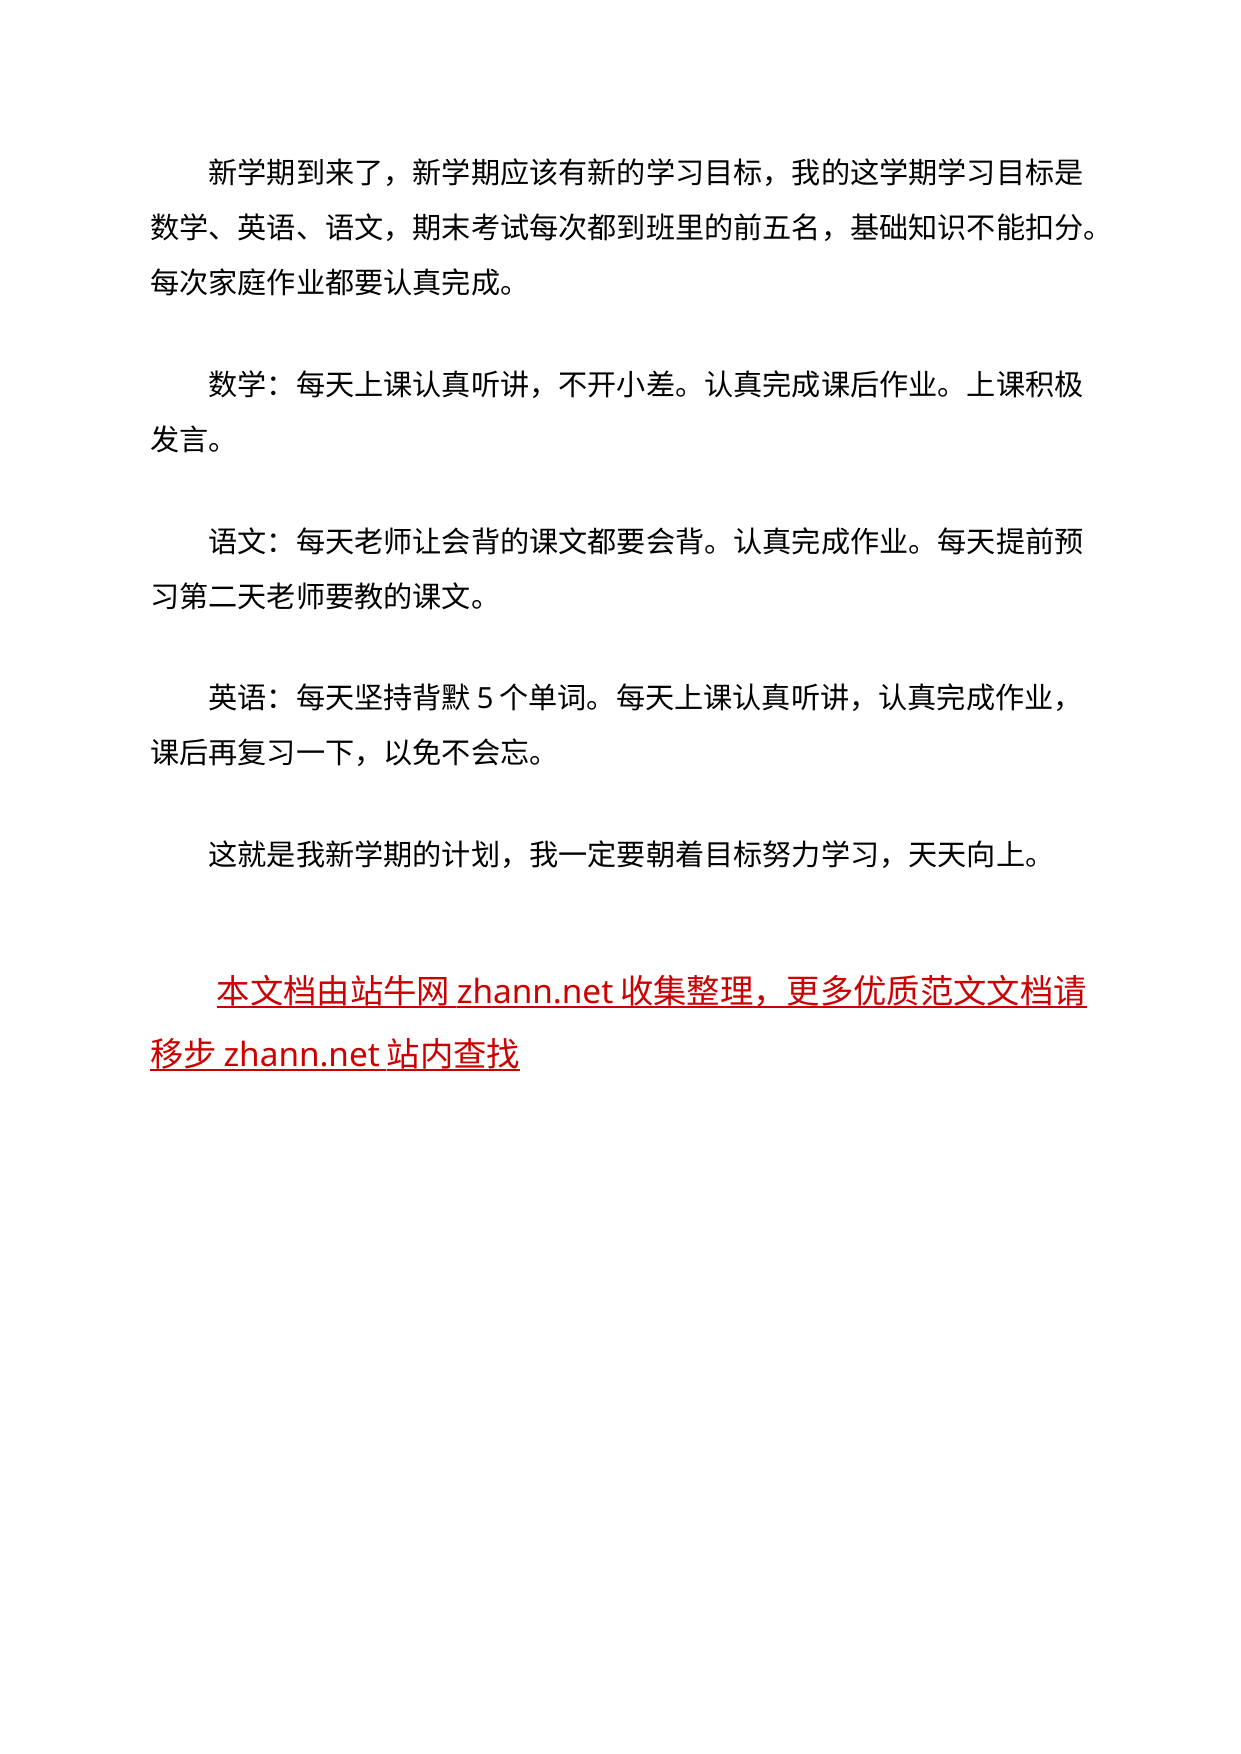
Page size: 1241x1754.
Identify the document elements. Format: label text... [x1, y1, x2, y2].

text 新学期到来了，新学期应该有新的学习目标，我的这学期学习目标是数学、英语、语文，期末考试每次都到班里的前五名，基础知识不能扣分。每次家庭作业都要认真完成。 [150, 150, 1090, 302]
text 数学：每天上课认真听讲，不开小差。认真完成课后作业。上课积极发言。 [150, 362, 1090, 459]
text 本文档由站牛网zhann.net收集整理，更多优质范文文档请移步zhann.net站内查找 [150, 965, 1090, 1076]
text 这就是我新学期的计划，我一定要朝着目标努力学习，天天向上。 [150, 832, 1090, 874]
text 英语：每天坚持背默5个单词。每天上课认真听讲，认真完成作业，课后再复习一下，以免不会忘。 [150, 675, 1090, 772]
text 语文：每天老师让会背的课文都要会背。认真完成作业。每天提前预习第二天老师要教的课文。 [150, 518, 1090, 615]
